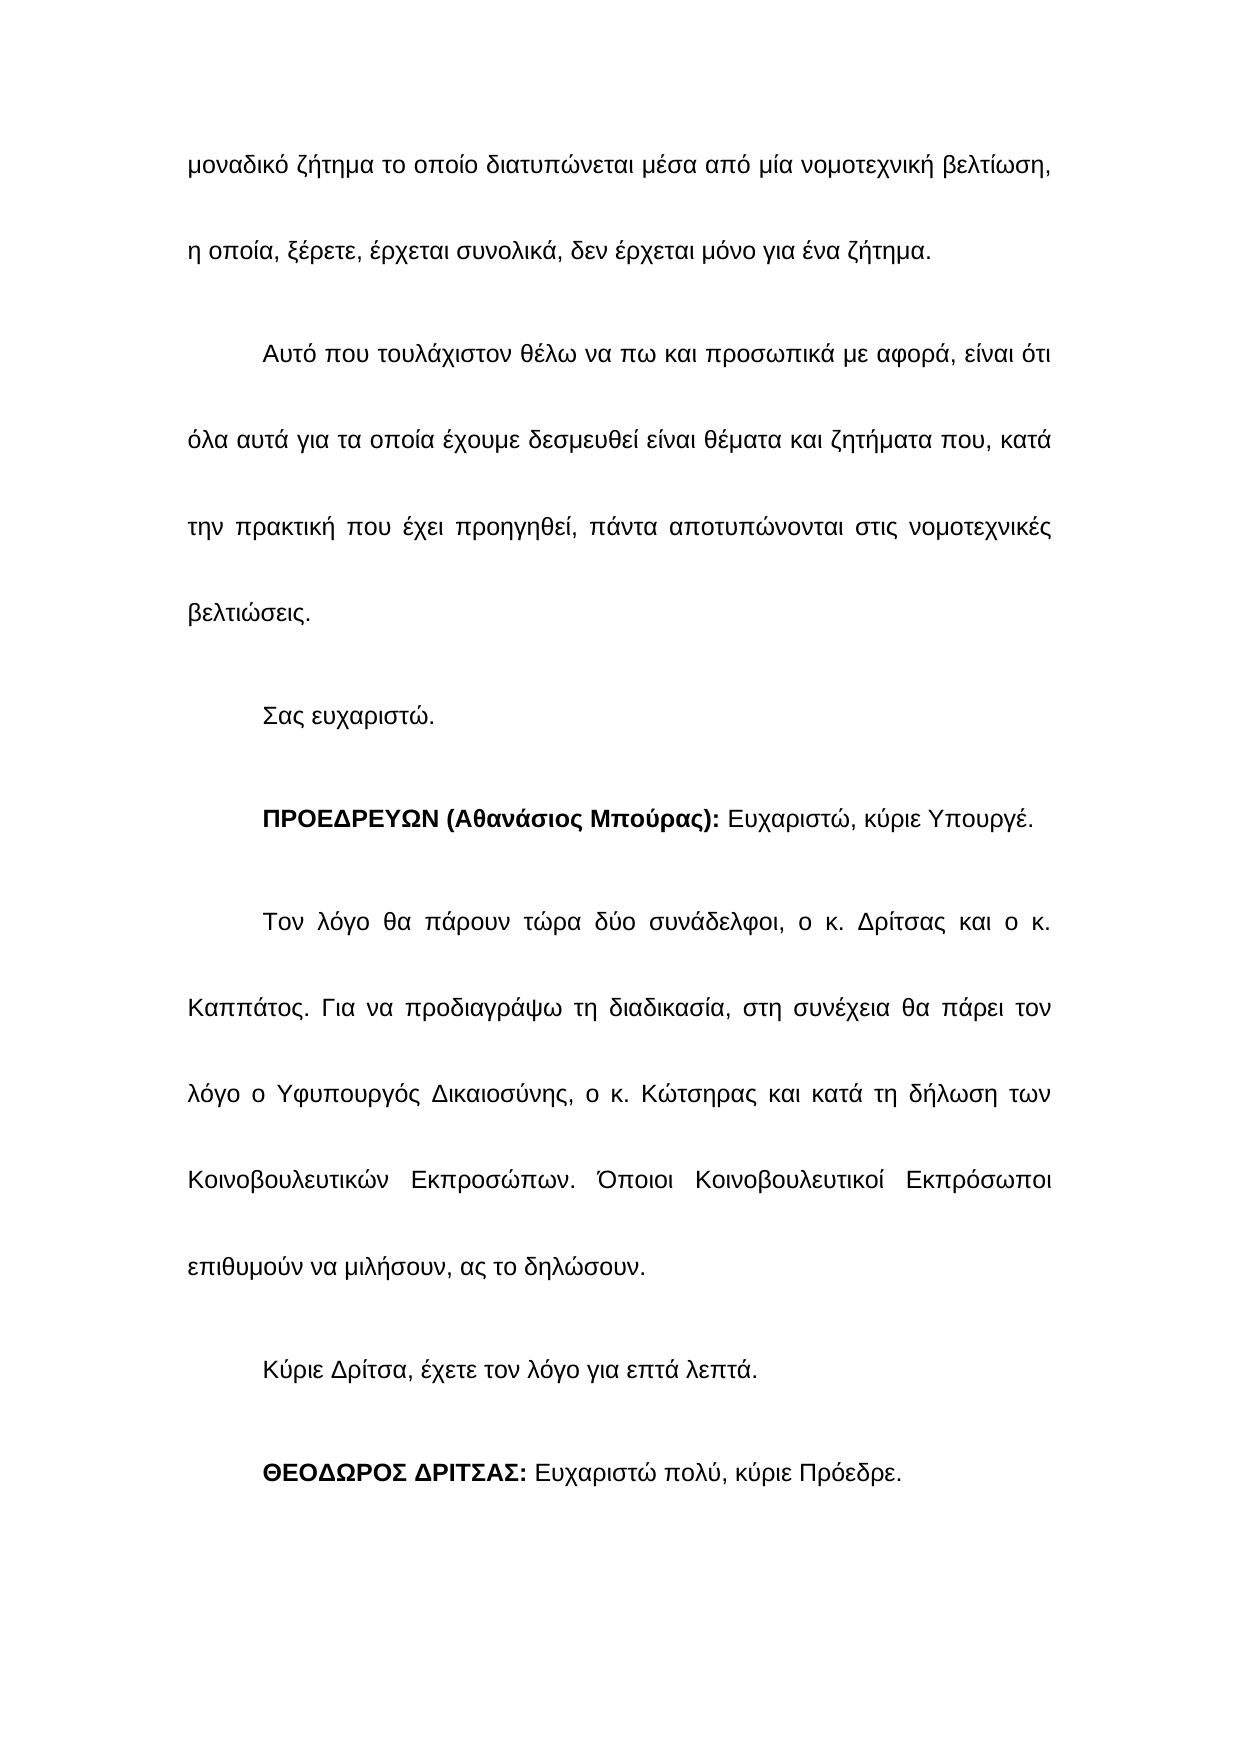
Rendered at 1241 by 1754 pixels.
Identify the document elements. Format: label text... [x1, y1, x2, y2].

text Κύριε Δρίτσα, έχετε τον λόγο για επτά λεπτά. [187, 1354, 1053, 1383]
text Τον λόγο θα πάρουν τώρα δύο συνάδελφοι, ο κ. Δρίτσας και ο κ. Καππάτος. Για να προδιαγράψω τη διαδικασία, στη συνέχεια θα πάρει τον λόγο ο Υφυπουργός Δικαιοσύνης, ο κ. Κώτσηρας και κατά τη δήλωση των Κοινοβουλευτικών Εκπροσώπων. Όποιοι Κοινοβουλευτικοί Εκπρόσωποι επιθυμούν να μιλήσουν, ας το δηλώσουν. [187, 907, 1053, 1280]
text ΠΡΟΕΔΡΕΥΩΝ (Αθανάσιος Μπούρας): Ευχαριστώ, κύριε Υπουργέ. [187, 804, 1053, 832]
text Αυτό που τουλάχιστον θέλω να πω και προσωπικά με αφορά, είναι ότι όλα αυτά για τα οποία έχουμε δεσμευθεί είναι θέματα και ζητήματα που, κατά την πρακτική που έχει προηγηθεί, πάντα αποτυπώνονται στις νομοτεχνικές βελτιώσεις. [187, 339, 1053, 627]
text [187, 150, 1053, 265]
text ΘΕΟΔΩΡΟΣ ΔΡΙΤΣΑΣ: Ευχαριστώ πολύ, κύριε Πρόεδρε. [187, 1457, 1053, 1486]
text Σας ευχαριστώ. [187, 701, 1053, 729]
